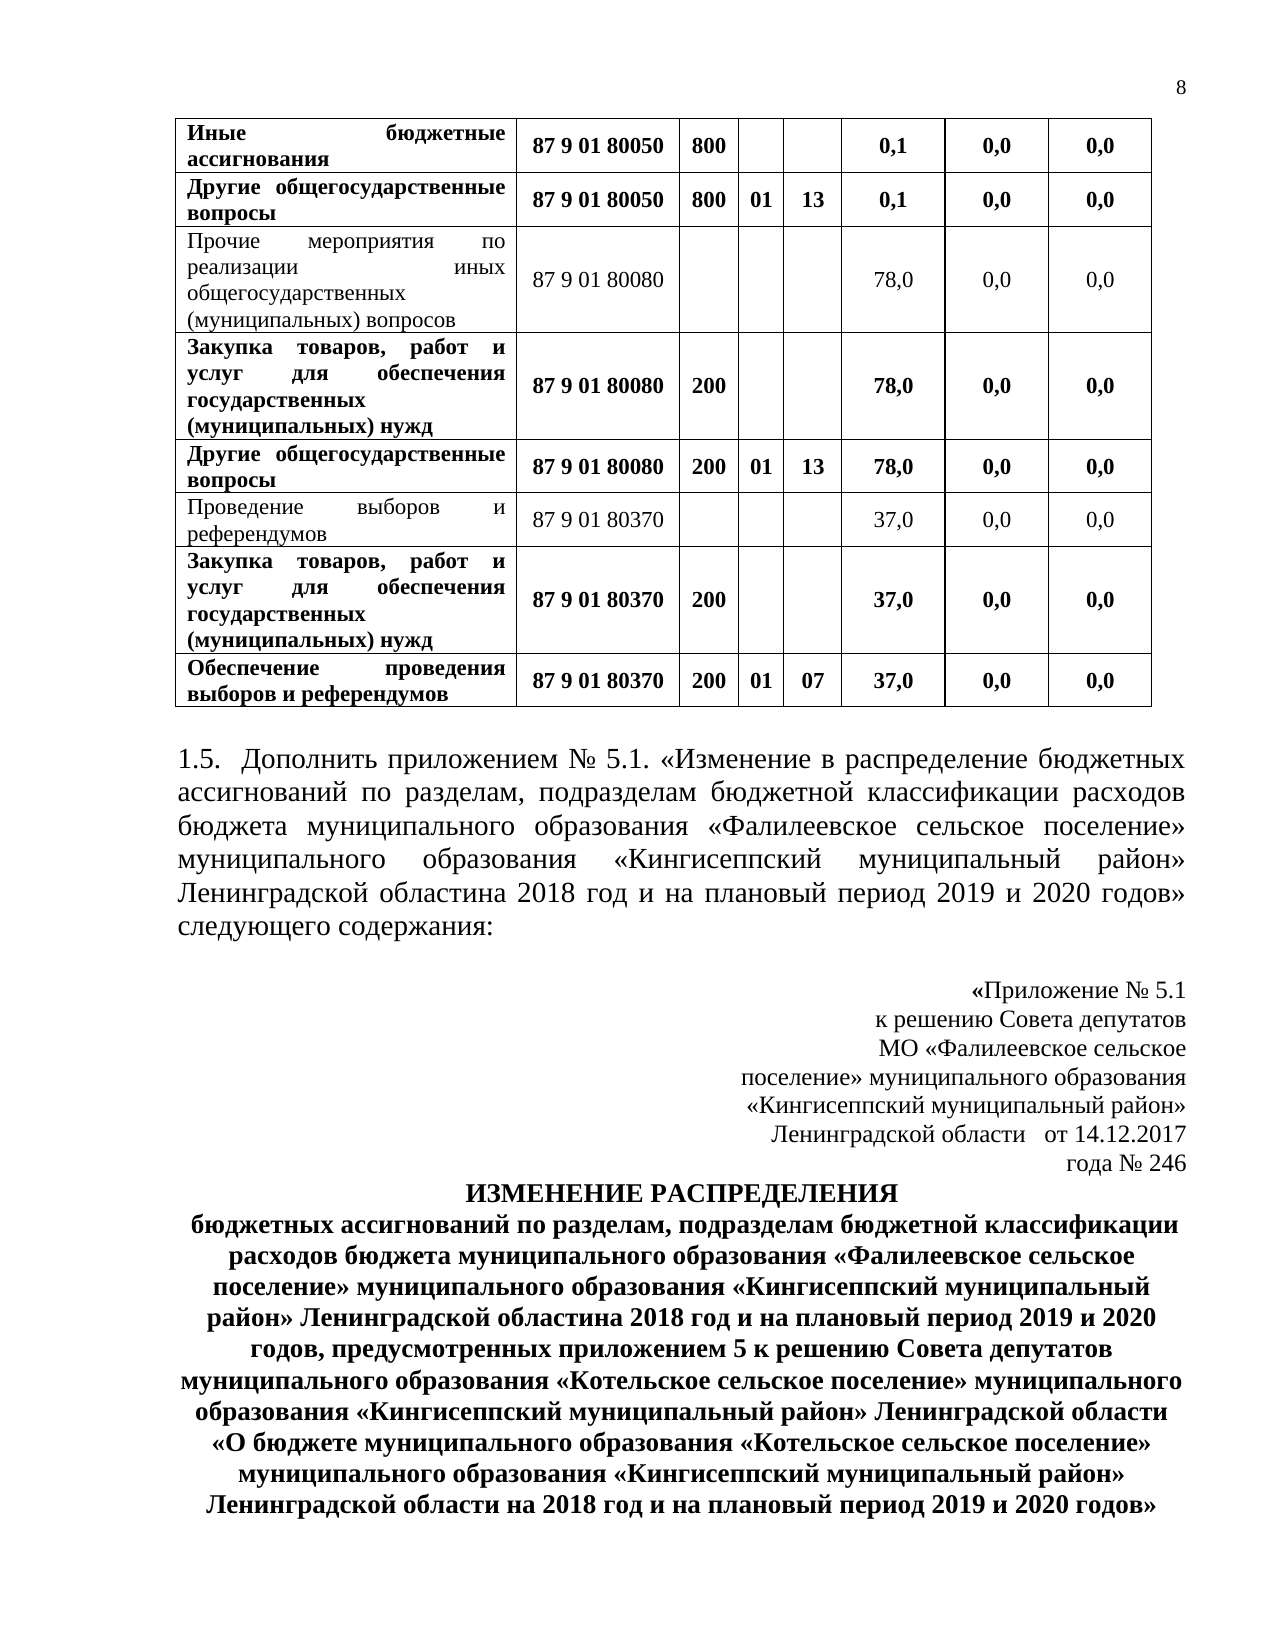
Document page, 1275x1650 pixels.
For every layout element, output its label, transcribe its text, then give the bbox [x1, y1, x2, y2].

table_cell [784, 119, 841, 172]
table_cell Обеспечение проведения выборов и референдумов [176, 654, 516, 706]
table_cell [784, 227, 841, 332]
table_cell 0,0 [1049, 333, 1151, 438]
table_cell [784, 333, 841, 438]
table_cell Другие общегосударственные вопросы [176, 440, 516, 492]
text 1.5. Дополнить приложением № 5.1. «Изменение в распределение бюджетных ассигнований по разделам, подразделам бюджетной классификации расходов бюджета муниципального образования «Фалилеевское сельское поселение» муниципального образования «Кингисеппский муниципальный район» Ленинградской областина 2018 год и на плановый период 2019 и 2020 годов» следующего содержания: [177, 741, 1186, 942]
table_cell [784, 547, 841, 652]
table_cell 37,0 [842, 493, 944, 546]
table_cell 0,1 [842, 173, 944, 226]
table_cell 0,0 [946, 333, 1048, 438]
table_cell 0,0 [946, 493, 1048, 546]
table_cell 0,0 [1049, 173, 1151, 226]
text МО «Фалилеевское сельское поселение» муниципального образования «Кингисеппский муниципальный район» Ленинградской области от 14.12.2017 года № 246 [738, 1033, 1186, 1177]
table_cell 0,0 [1049, 227, 1151, 332]
table_cell [680, 493, 738, 546]
table_cell [739, 227, 783, 332]
table_cell 01 [739, 173, 783, 226]
table_cell 07 [784, 654, 841, 706]
table_cell 0,0 [1049, 547, 1151, 652]
table_cell Закупка товаров, работ и услуг для обеспечения государственных (муниципальных) нужд [176, 547, 516, 652]
table_cell 87 9 01 80080 [517, 333, 679, 438]
table_cell 200 [680, 547, 738, 652]
table_cell 0,0 [1049, 119, 1151, 172]
table_cell [739, 119, 783, 172]
table_cell 37,0 [842, 547, 944, 652]
table_cell 37,0 [842, 654, 944, 706]
text к решению Совета депутатов [177, 1004, 1186, 1033]
table_cell 200 [680, 654, 738, 706]
table_cell 87 9 01 80370 [517, 547, 679, 652]
table_cell 87 9 01 80050 [517, 119, 679, 172]
table_cell 87 9 01 80080 [517, 227, 679, 332]
table_cell 13 [784, 440, 841, 492]
table_cell 0,0 [946, 227, 1048, 332]
table_cell Прочие мероприятия по реализации иных общегосударственных (муниципальных) вопросов [176, 227, 516, 332]
table_cell Иные бюджетные ассигнования [176, 119, 516, 172]
text «Приложение № 5.1 [177, 976, 1186, 1004]
table_cell 78,0 [842, 440, 944, 492]
table_cell Другие общегосударственные вопросы [176, 173, 516, 226]
table_cell Закупка товаров, работ и услуг для обеспечения государственных (муниципальных) нужд [176, 333, 516, 438]
table_cell 200 [680, 440, 738, 492]
table_cell Проведение выборов и референдумов [176, 493, 516, 546]
text ИЗМЕНЕНИЕ РАСПРЕДЕЛЕНИЯ бюджетных ассигнований по разделам, подразделам бюджетной классификации расходов бюджета муниципального образования «Фалилеевское сельское поселение» муниципального образования «Кингисеппский муниципальный район» Ленинградской областина 2018 год и на плановый период 2019 и 2020 годов, предусмотренных приложением 5 к решению Совета депутатов муниципального образования «Котельское сельское поселение» муниципального образования «Кингисеппский муниципальный район» Ленинградской области «О бюджете муниципального образования «Котельское сельское поселение» муниципального образования «Кингисеппский муниципальный район» Ленинградской области на 2018 год и на плановый период 2019 и 2020 годов» [177, 1177, 1186, 1519]
table_cell 0,0 [1049, 440, 1151, 492]
table_cell 0,0 [1049, 654, 1151, 706]
table_cell 0,0 [946, 547, 1048, 652]
table_cell 87 9 01 80370 [517, 493, 679, 546]
table_cell 13 [784, 173, 841, 226]
table_cell 0,0 [946, 654, 1048, 706]
table_cell 0,0 [946, 119, 1048, 172]
table_cell [784, 493, 841, 546]
table_cell 01 [739, 440, 783, 492]
table_cell 0,0 [946, 173, 1048, 226]
table_cell 78,0 [842, 333, 944, 438]
table_cell 87 9 01 80080 [517, 440, 679, 492]
table_cell 78,0 [842, 227, 944, 332]
table_cell [739, 547, 783, 652]
table_cell [739, 493, 783, 546]
table_cell 800 [680, 119, 738, 172]
table_cell 0,0 [1049, 493, 1151, 546]
table_cell 01 [739, 654, 783, 706]
table_cell [739, 333, 783, 438]
table_cell 87 9 01 80050 [517, 173, 679, 226]
table_cell 0,0 [946, 440, 1048, 492]
table_cell [680, 227, 738, 332]
table_cell 800 [680, 173, 738, 226]
table_cell 87 9 01 80370 [517, 654, 679, 706]
table_cell 200 [680, 333, 738, 438]
table_cell 0,1 [842, 119, 944, 172]
